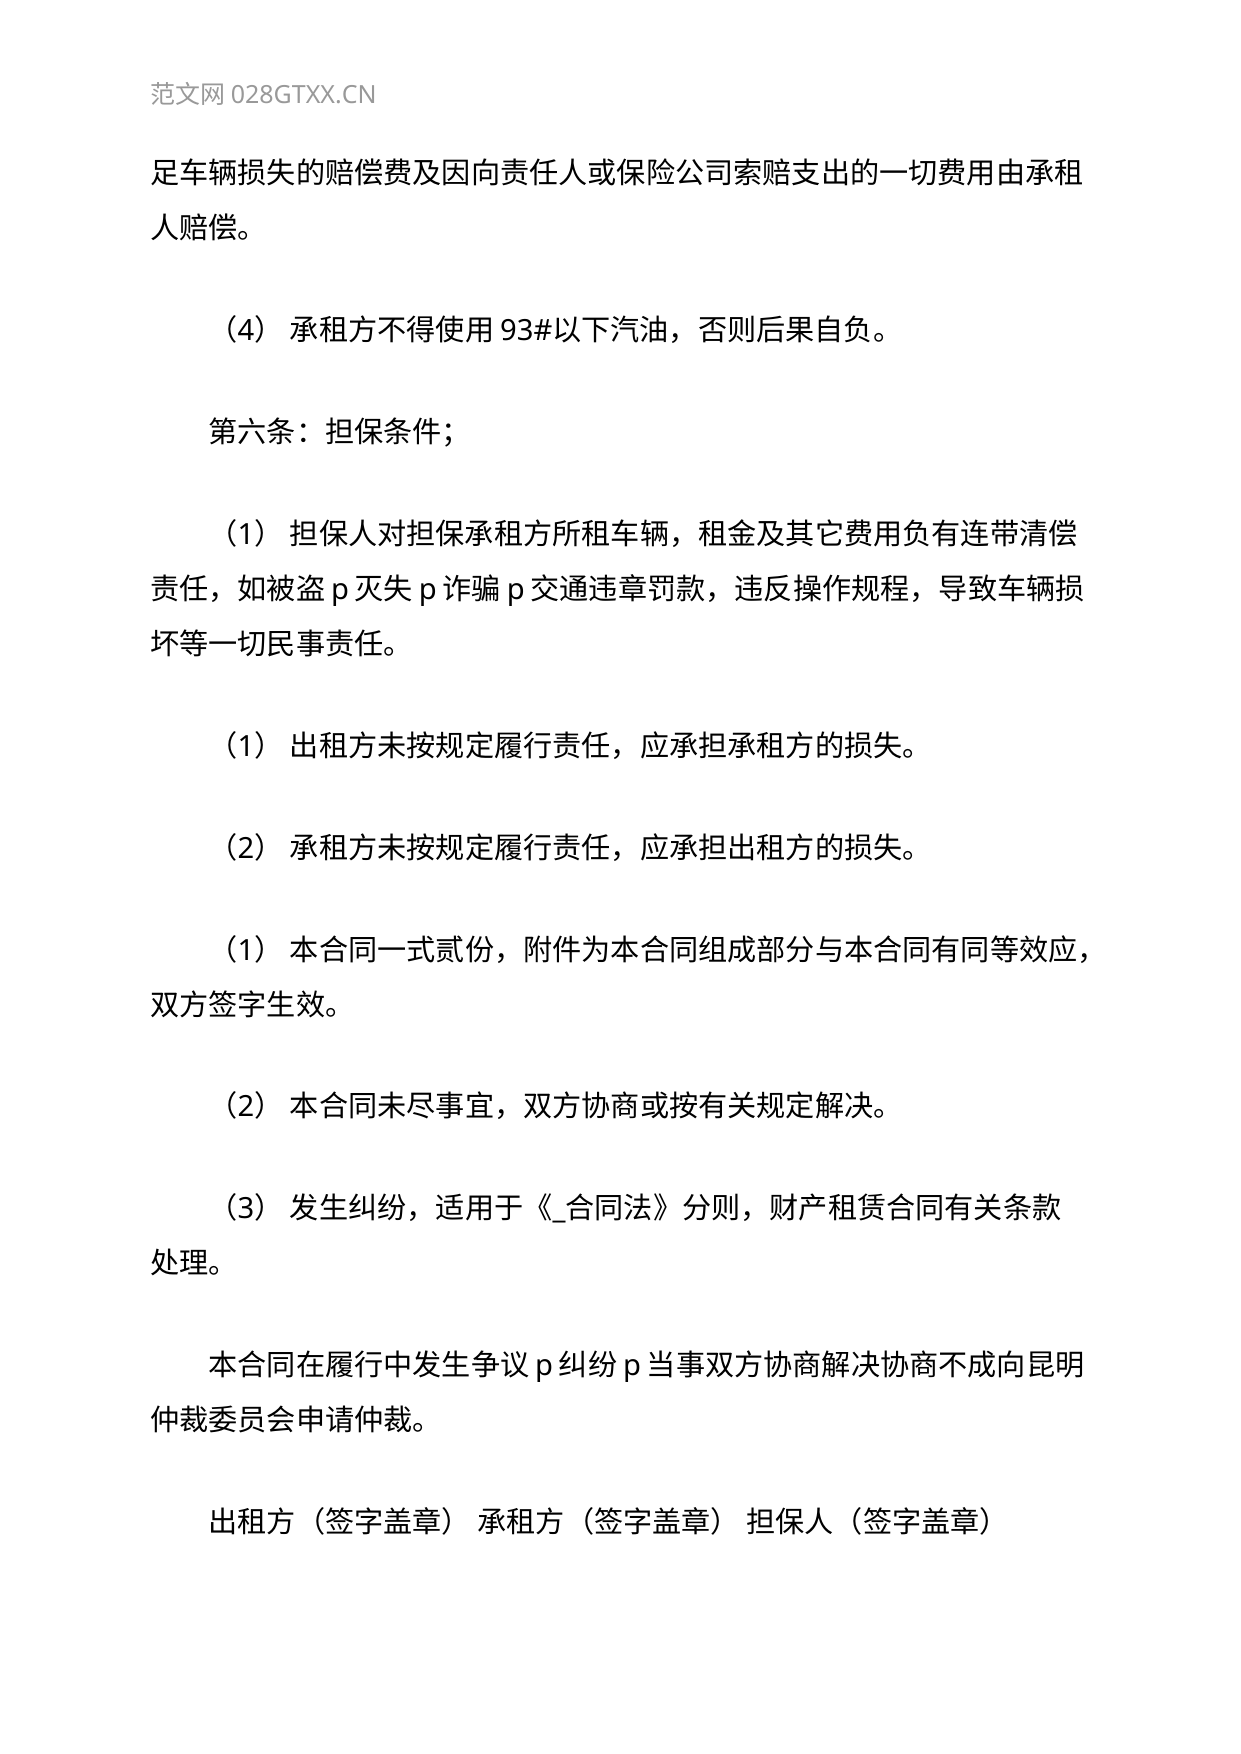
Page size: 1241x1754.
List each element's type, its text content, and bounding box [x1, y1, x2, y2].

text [150, 150, 1090, 247]
text （1） 本合同一式贰份，附件为本合同组成部分与本合同有同等效应，双方签字生效。 [150, 926, 1090, 1023]
text 出租方（签字盖章） 承租方（签字盖章） 担保人（签字盖章） [150, 1498, 1090, 1541]
text （2） 承租方未按规定履行责任，应承担出租方的损失。 [150, 824, 1090, 867]
text （1） 出租方未按规定履行责任，应承担承租方的损失。 [150, 722, 1090, 764]
text （4） 承租方不得使用93#以下汽油，否则后果自负。 [150, 307, 1090, 349]
text （2） 本合同未尽事宜，双方协商或按有关规定解决。 [150, 1083, 1090, 1125]
text 本合同在履行中发生争议p纠纷p当事双方协商解决协商不成向昆明仲裁委员会申请仲裁。 [150, 1342, 1090, 1439]
text （3） 发生纠纷，适用于《_合同法》分则，财产租赁合同有关条款处理。 [150, 1185, 1090, 1282]
text 第六条：担保条件； [150, 409, 1090, 451]
text （1） 担保人对担保承租方所租车辆，租金及其它费用负有连带清偿责任，如被盗p灭失p诈骗p交通违章罚款，违反操作规程，导致车辆损坏等一切民事责任。 [150, 510, 1090, 663]
